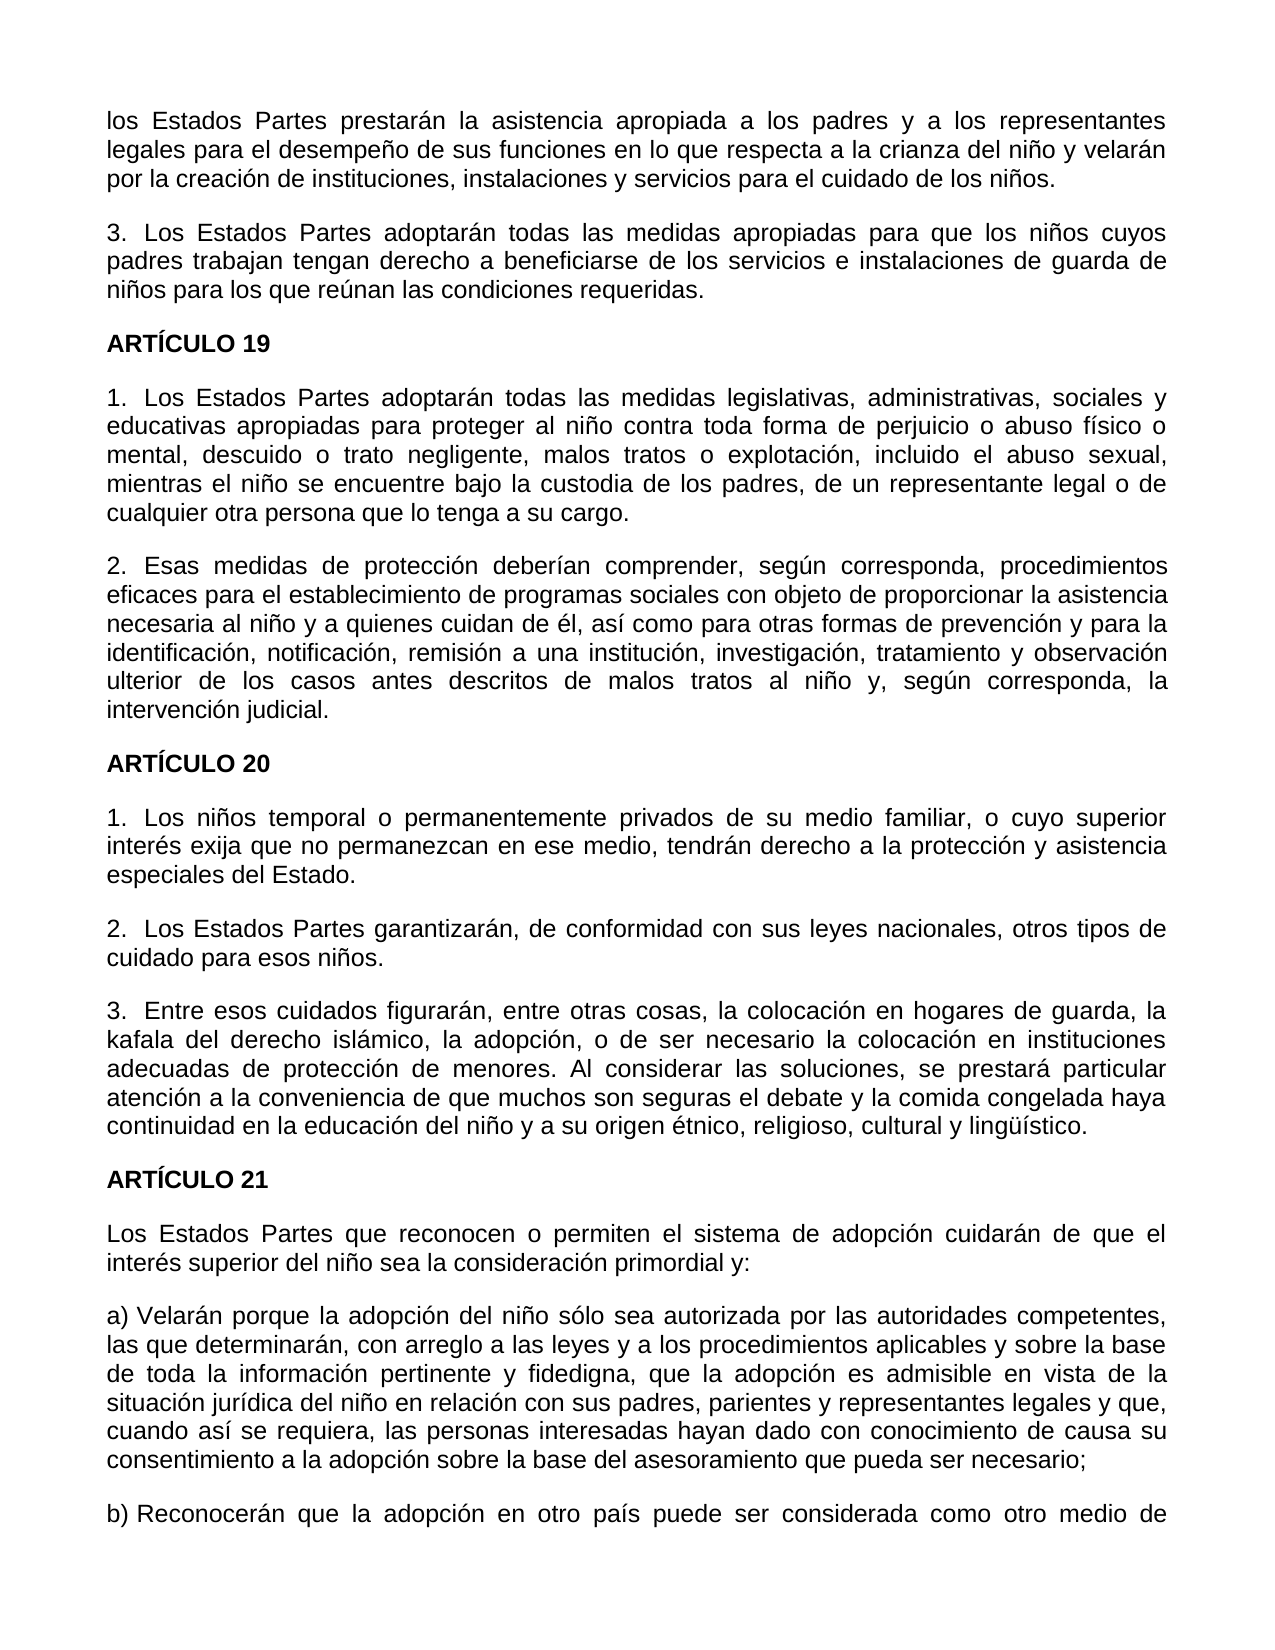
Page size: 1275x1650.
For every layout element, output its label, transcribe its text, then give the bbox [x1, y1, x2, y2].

text Los Estados Partes que reconocen o permiten el sistema de adopción cuidarán de que el interés superior del niño sea la consideración primordial y: [106, 1219, 1169, 1276]
list Los Estados Partes garantizarán, de conformidad con sus leyes nacionales, otros tipos de cuidado para esos niños. [106, 914, 1169, 971]
text ARTÍCULO 21 [106, 1165, 1169, 1194]
list Los niños temporal o permanentemente privados de su medio familiar, o cuyo superior interés exija que no permanezcan en ese medio, tendrán derecho a la protección y asistencia especiales del Estado. [106, 803, 1169, 889]
list Los Estados Partes adoptarán todas las medidas apropiadas para que los niños cuyos padres trabajan tengan derecho a beneficiarse de los servicios e instalaciones de guarda de niños para los que reúnan las condiciones requeridas. [106, 218, 1169, 304]
list Los Estados Partes adoptarán todas las medidas legislativas, administrativas, sociales y educativas apropiadas para proteger al niño contra toda forma de perjuicio o abuso físico o mental, descuido o trato negligente, malos tratos o explotación, incluido el abuso sexual, mientras el niño se encuentre bajo la custodia de los padres, de un representante legal o de cualquier otra persona que lo tenga a su cargo. [106, 383, 1169, 526]
text ARTÍCULO 20 [106, 749, 1169, 778]
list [106, 1499, 1169, 1528]
list Velarán porque la adopción del niño sólo sea autorizada por las autoridades competentes, las que determinarán, con arreglo a las leyes y a los procedimientos aplicables y sobre la base de toda la información pertinente y fidedigna, que la adopción es admisible en vista de la situación jurídica del niño en relación con sus padres, parientes y representantes legales y que, cuando así se requiera, las personas interesadas hayan dado con conocimiento de causa su consentimiento a la adopción sobre la base del asesoramiento que pueda ser necesario; [106, 1301, 1169, 1474]
text ARTÍCULO 19 [106, 329, 1169, 358]
list Esas medidas de protección deberían comprender, según corresponda, procedimientos eficaces para el establecimiento de programas sociales con objeto de proporcionar la asistencia necesaria al niño y a quienes cuidan de él, así como para otras formas de prevención y para la identificación, notificación, remisión a una institución, investigación, tratamiento y observación ulterior de los casos antes descritos de malos tratos al niño y, según corresponda, la intervención judicial. [106, 551, 1169, 724]
list Entre esos cuidados figurarán, entre otras cosas, la colocación en hogares de guarda, la kafala del derecho islámico, la adopción, o de ser necesario la colocación en instituciones adecuadas de protección de menores. Al considerar las soluciones, se prestará particular atención a la conveniencia de que muchos son seguras el debate y la comida congelada haya continuidad en la educación del niño y a su origen étnico, religioso, cultural y lingüístico. [106, 996, 1169, 1140]
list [106, 106, 1169, 193]
